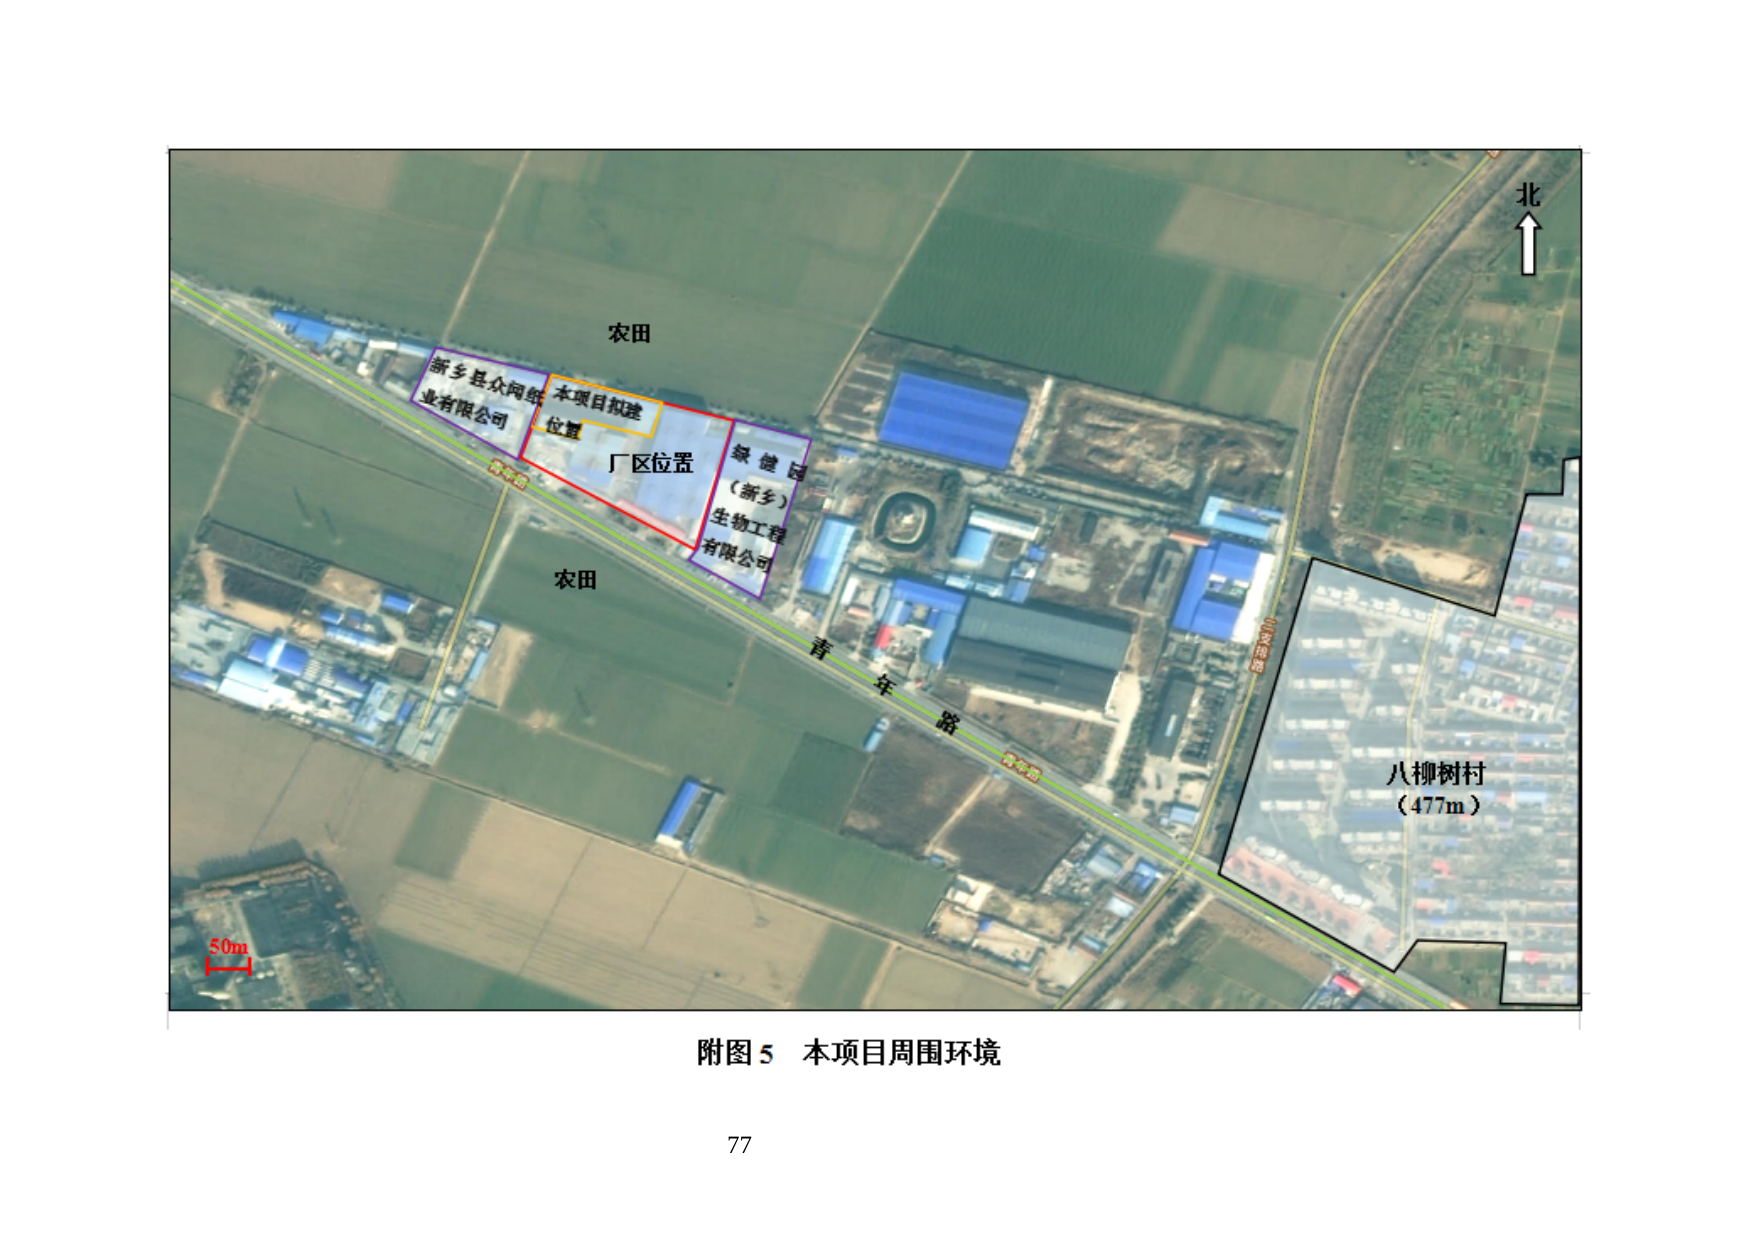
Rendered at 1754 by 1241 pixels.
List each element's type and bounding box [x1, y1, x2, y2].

picture [165, 145, 1591, 1079]
